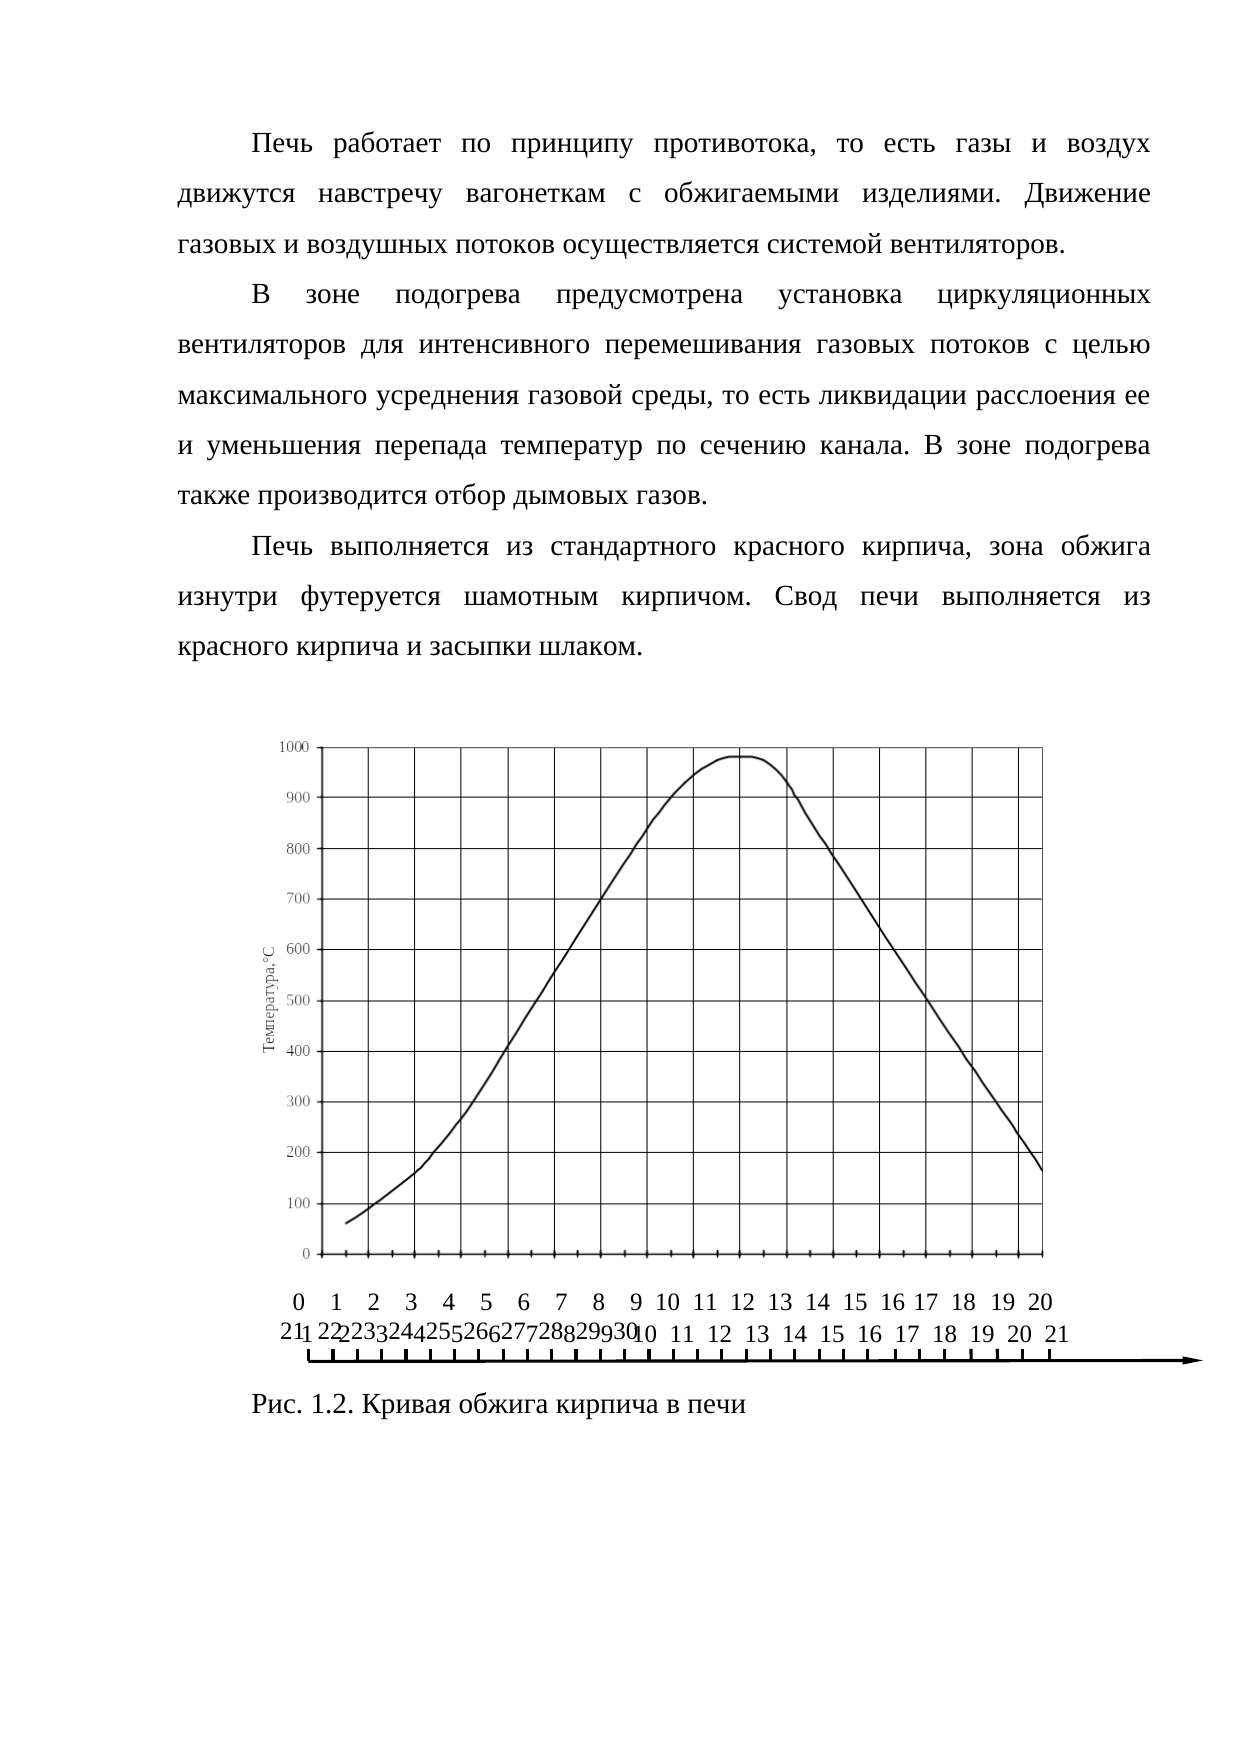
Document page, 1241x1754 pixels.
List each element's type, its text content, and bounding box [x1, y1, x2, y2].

text В зоне подогрева предусмотрена установка циркуляционных вентиляторов для интенсивного перемешивания газовых потоков с целью максимального усреднения газовой среды, то есть ликвидации расслоения ее и уменьшения перепада температур по сечению канала. В зоне подогрева также производится отбор дымовых газов. [177, 276, 1152, 511]
subtitle Рис. 1.2. Кривая обжига кирпича в печи [177, 1386, 1152, 1420]
text Печь работает по принципу противотока, то есть газы и воздух движутся навстречу вагонеткам с обжигаемыми изделиями. Движение газовых и воздушных потоков осуществляется системой вентиляторов. [177, 125, 1152, 259]
text Печь выполняется из стандартного красного кирпича, зона обжига изнутри футеруется шамотным кирпичом. Свод печи выполняется из красного кирпича и засыпки шлаком. [177, 528, 1152, 662]
